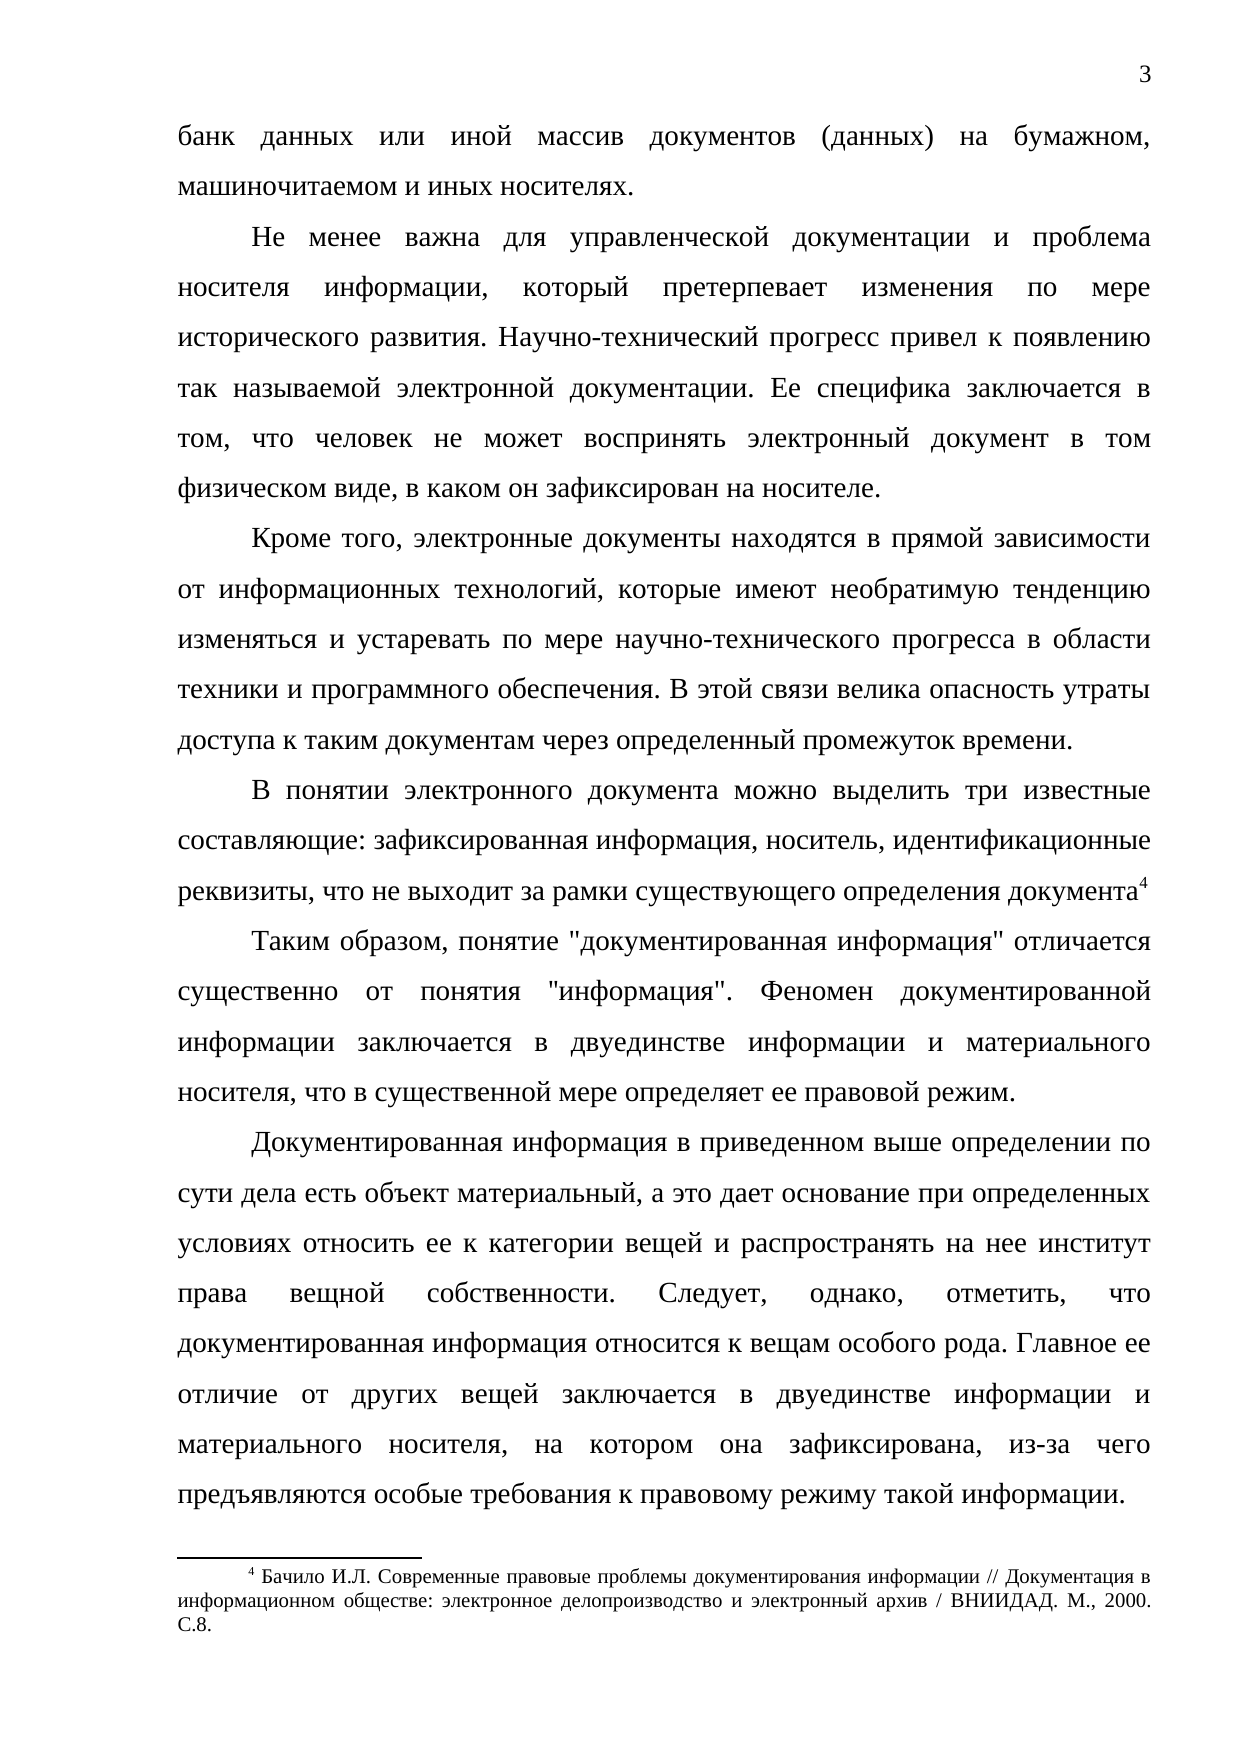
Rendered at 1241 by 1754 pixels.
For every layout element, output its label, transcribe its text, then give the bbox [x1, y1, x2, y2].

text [177, 118, 1152, 202]
text Документированная информация в приведенном выше определении по сути дела есть объект материальный, а это дает основание при определенных условиях относить ее к категории вещей и распространять на нее институт права вещной собственности. Следует, однако, отметить, что документированная информация относится к вещам особого рода. Главное ее отличие от других вещей заключается в двуединстве информации и материального носителя, на котором она зафиксирована, из-за чего предъявляются особые требования к правовому режиму такой информации. [177, 1124, 1152, 1510]
text Не менее важна для управленческой документации и проблема носителя информации, который претерпевает изменения по мере исторического развития. Научно-технический прогресс привел к появлению так называемой электронной документации. Ее специфика заключается в том, что человек не может воспринять электронный документ в том физическом виде, в каком он зафиксирован на носителе. [177, 219, 1152, 504]
text Таким образом, понятие "документированная информация" отличается существенно от понятия ''информация". Феномен документированной информации заключается в двуединстве информации и материального носителя, что в существенной мере определяет ее правовой режим. [177, 923, 1152, 1108]
text В понятии электронного документа можно выделить три известные составляющие: зафиксированная информация, носитель, идентификационные реквизиты, что не выходит за рамки существующего определения документа [177, 772, 1152, 906]
text Кроме того, электронные документы находятся в прямой зависимости от информационных технологий, которые имеют необратимую тенденцию изменяться и устаревать по мере научно-технического прогресса в области техники и программного обеспечения. В этой связи велика опасность утраты доступа к таким документам через определенный промежуток времени. [177, 521, 1152, 755]
